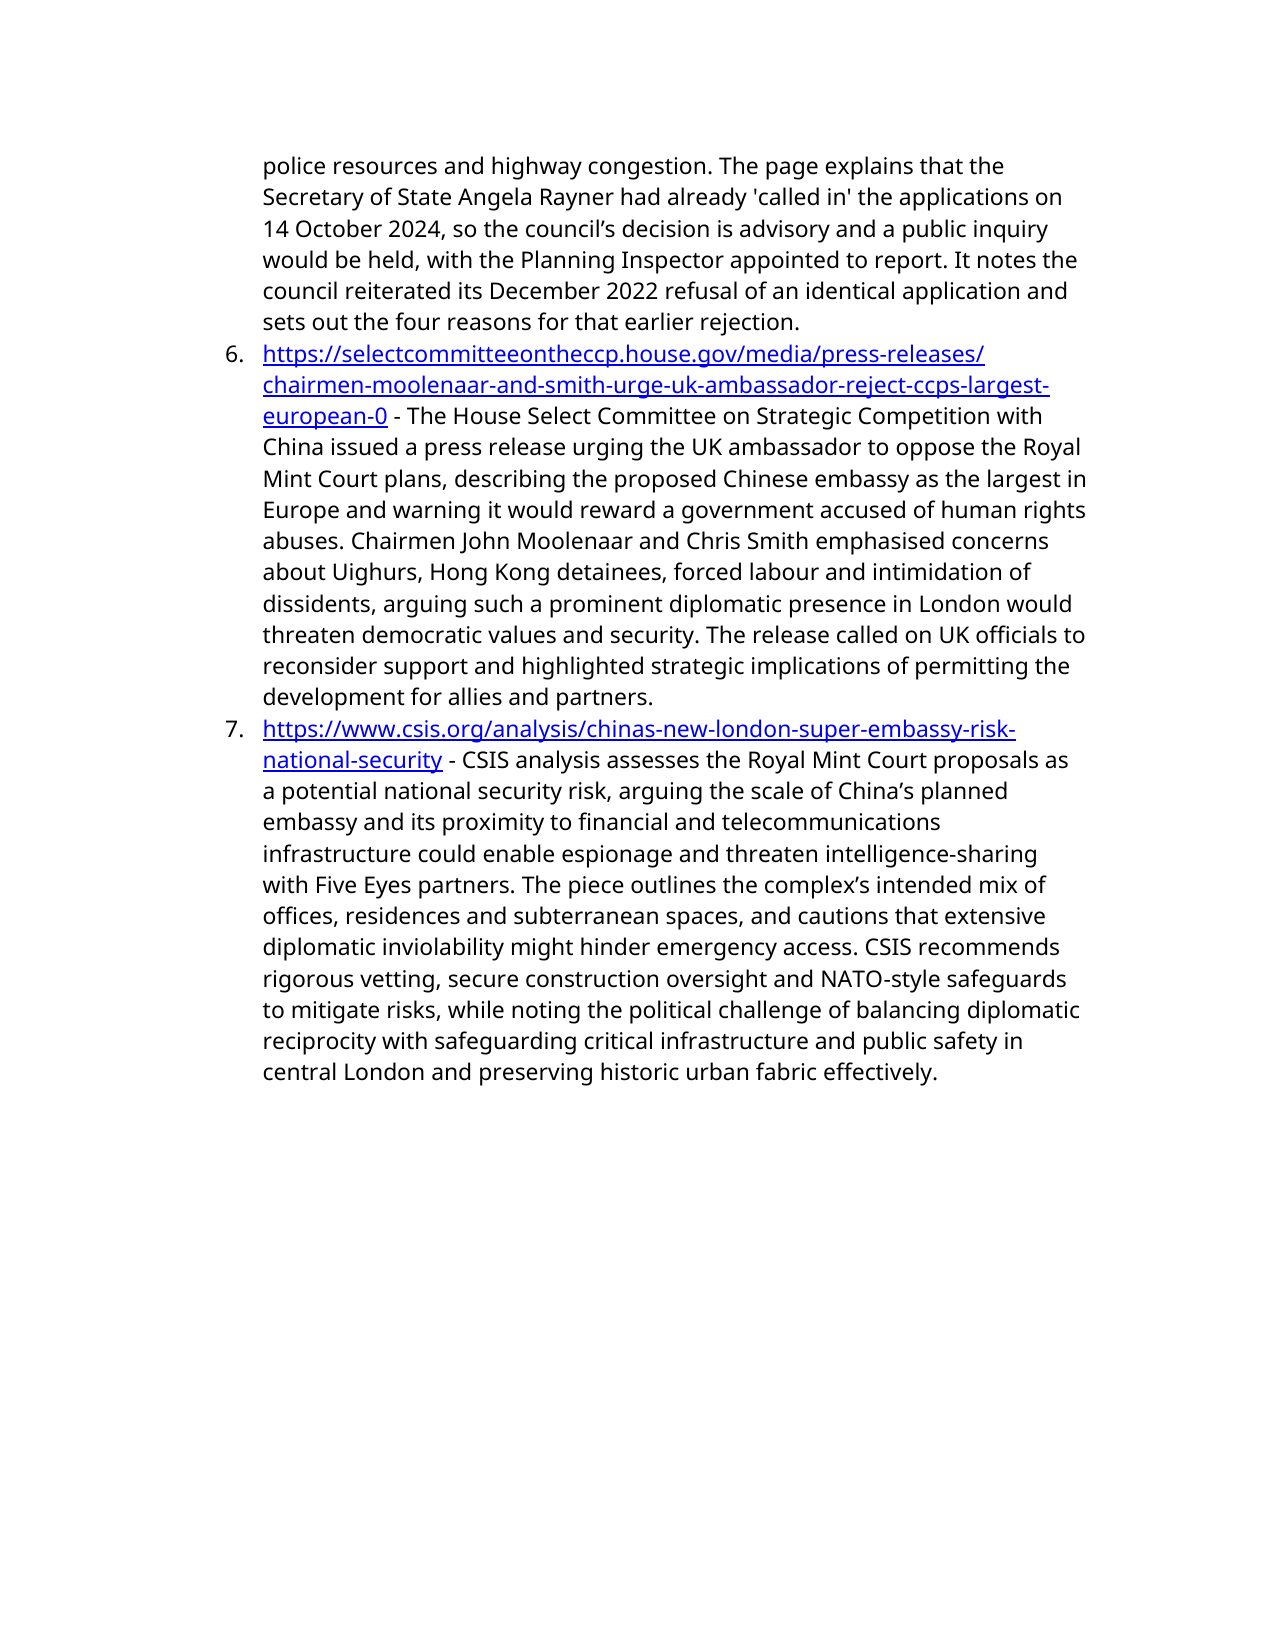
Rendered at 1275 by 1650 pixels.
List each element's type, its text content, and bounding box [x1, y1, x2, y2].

list https://www.csis.org/analysis/chinas-new-london-super-embassy-risk-national-security - CSIS analysis assesses the Royal Mint Court proposals as a potential national security risk, arguing the scale of China’s planned embassy and its proximity to financial and telecommunications infrastructure could enable espionage and threaten intelligence-sharing with Five Eyes partners. The piece outlines the complex’s intended mix of offices, residences and subterranean spaces, and cautions that extensive diplomatic inviolability might hinder emergency access. CSIS recommends rigorous vetting, secure construction oversight and NATO‑style safeguards to mitigate risks, while noting the political challenge of balancing diplomatic reciprocity with safeguarding critical infrastructure and public safety in central London and preserving historic urban fabric effectively. [225, 712, 1087, 1087]
list https://selectcommitteeontheccp.house.gov/media/press-releases/chairmen-moolenaar-and-smith-urge-uk-ambassador-reject-ccps-largest-european-0 - The House Select Committee on Strategic Competition with China issued a press release urging the UK ambassador to oppose the Royal Mint Court plans, describing the proposed Chinese embassy as the largest in Europe and warning it would reward a government accused of human rights abuses. Chairmen John Moolenaar and Chris Smith emphasised concerns about Uighurs, Hong Kong detainees, forced labour and intimidation of dissidents, arguing such a prominent diplomatic presence in London would threaten democratic values and security. The release called on UK officials to reconsider support and highlighted strategic implications of permitting the development for allies and partners. [225, 337, 1087, 712]
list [225, 150, 1087, 337]
